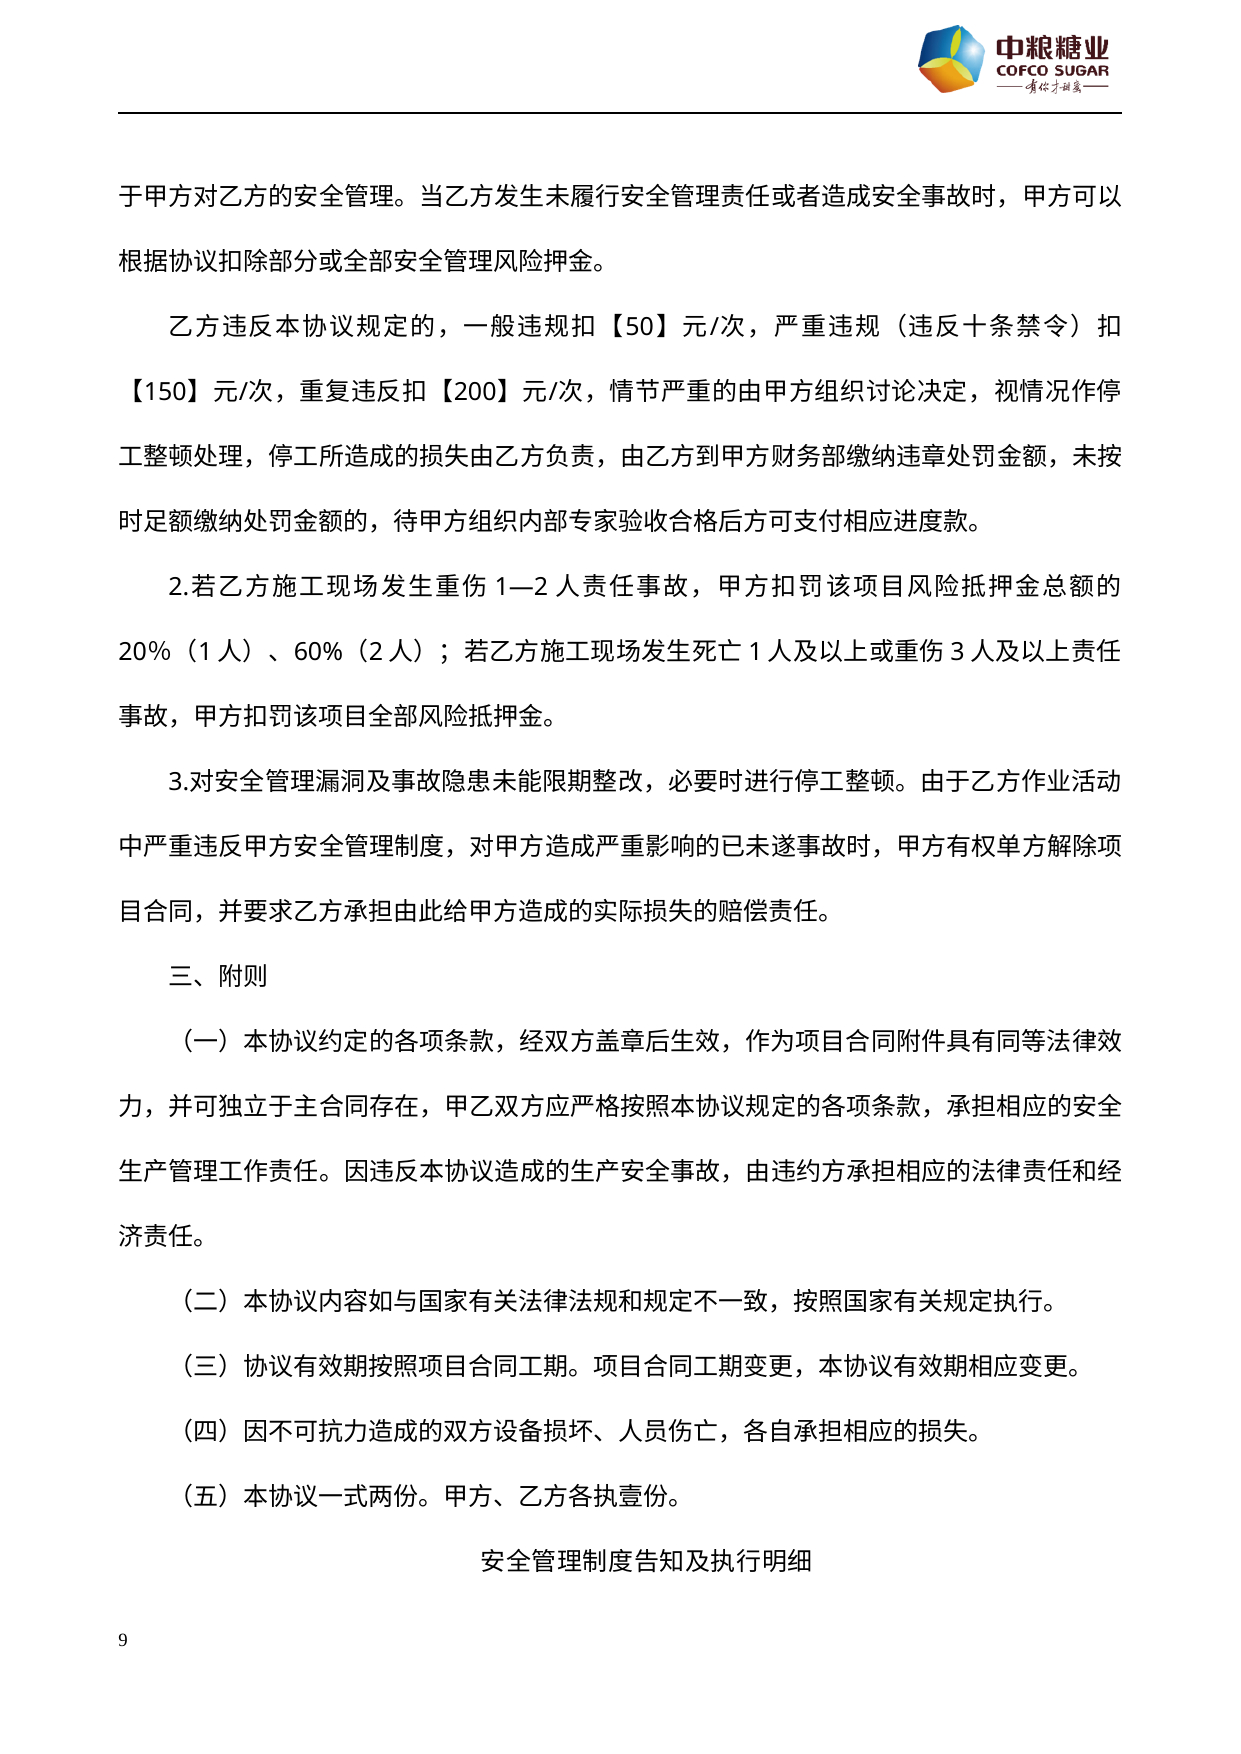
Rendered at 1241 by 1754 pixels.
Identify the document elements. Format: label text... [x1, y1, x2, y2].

text （三）协议有效期按照项目合同工期。项目合同工期变更，本协议有效期相应变更。 [118, 1332, 1122, 1397]
text 2.若乙方施工现场发生重伤1—2人责任事故，甲方扣罚该项目风险抵押金总额的20％（1人）、60%（2人）；若乙方施工现场发生死亡1人及以上或重伤3人及以上责任事故，甲方扣罚该项目全部风险抵押金。 [118, 552, 1122, 747]
text （一）本协议约定的各项条款，经双方盖章后生效，作为项目合同附件具有同等法律效力，并可独立于主合同存在，甲乙双方应严格按照本协议规定的各项条款，承担相应的安全生产管理工作责任。因违反本协议造成的生产安全事故，由违约方承担相应的法律责任和经济责任。 [118, 1007, 1122, 1267]
text （四）因不可抗力造成的双方设备损坏、人员伤亡，各自承担相应的损失。 [118, 1397, 1122, 1462]
text 3.对安全管理漏洞及事故隐患未能限期整改，必要时进行停工整顿。由于乙方作业活动中严重违反甲方安全管理制度，对甲方造成严重影响的已未遂事故时，甲方有权单方解除项目合同，并要求乙方承担由此给甲方造成的实际损失的赔偿责任。 [118, 747, 1122, 942]
text （二）本协议内容如与国家有关法律法规和规定不一致，按照国家有关规定执行。 [118, 1267, 1122, 1332]
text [118, 162, 1122, 292]
text 乙方违反本协议规定的，一般违规扣【50】元/次，严重违规（违反十条禁令）扣【150】元/次，重复违反扣【200】元/次，情节严重的由甲方组织讨论决定，视情况作停工整顿处理，停工所造成的损失由乙方负责，由乙方到甲方财务部缴纳违章处罚金额，未按时足额缴纳处罚金额的，待甲方组织内部专家验收合格后方可支付相应进度款。 [118, 292, 1122, 552]
text 三、附则 [118, 942, 1122, 1007]
picture [900, 18, 1129, 105]
text （五）本协议一式两份。甲方、乙方各执壹份。 [118, 1462, 1122, 1527]
text 安全管理制度告知及执行明细 [118, 1527, 1122, 1592]
